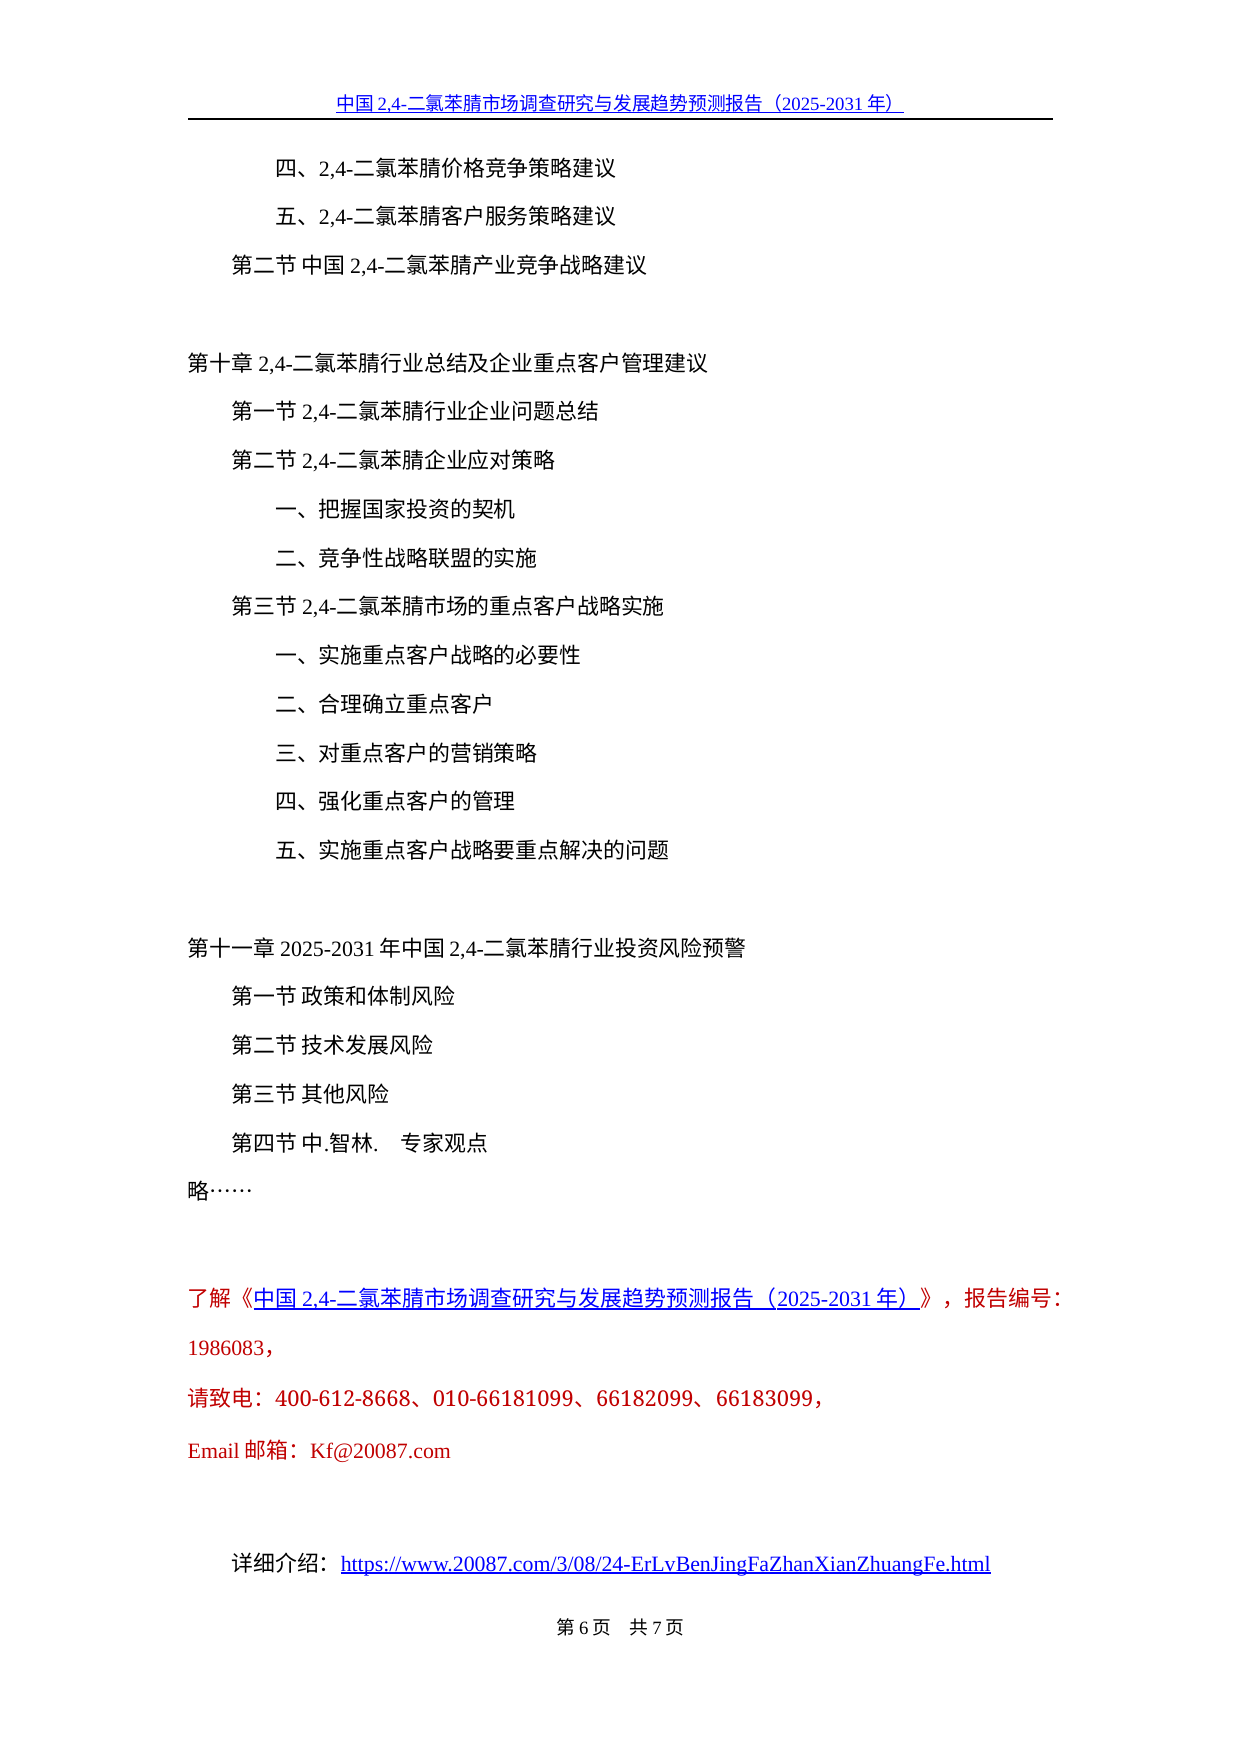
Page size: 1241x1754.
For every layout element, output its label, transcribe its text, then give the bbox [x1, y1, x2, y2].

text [187, 150, 1053, 1206]
text 详细介绍：https://www.20087.com/3/08/24-ErLvBenJingFaZhanXianZhuangFe.html [187, 1545, 1053, 1578]
text 了解《中国2,4-二氯苯腈市场调查研究与发展趋势预测报告（2025-2031年）》，报告编号：1986083， [187, 1280, 1053, 1362]
text Email邮箱：Kf@20087.com [187, 1432, 1053, 1465]
text 请致电：400-612-8668、010-66181099、66182099、66183099， [187, 1381, 1053, 1413]
